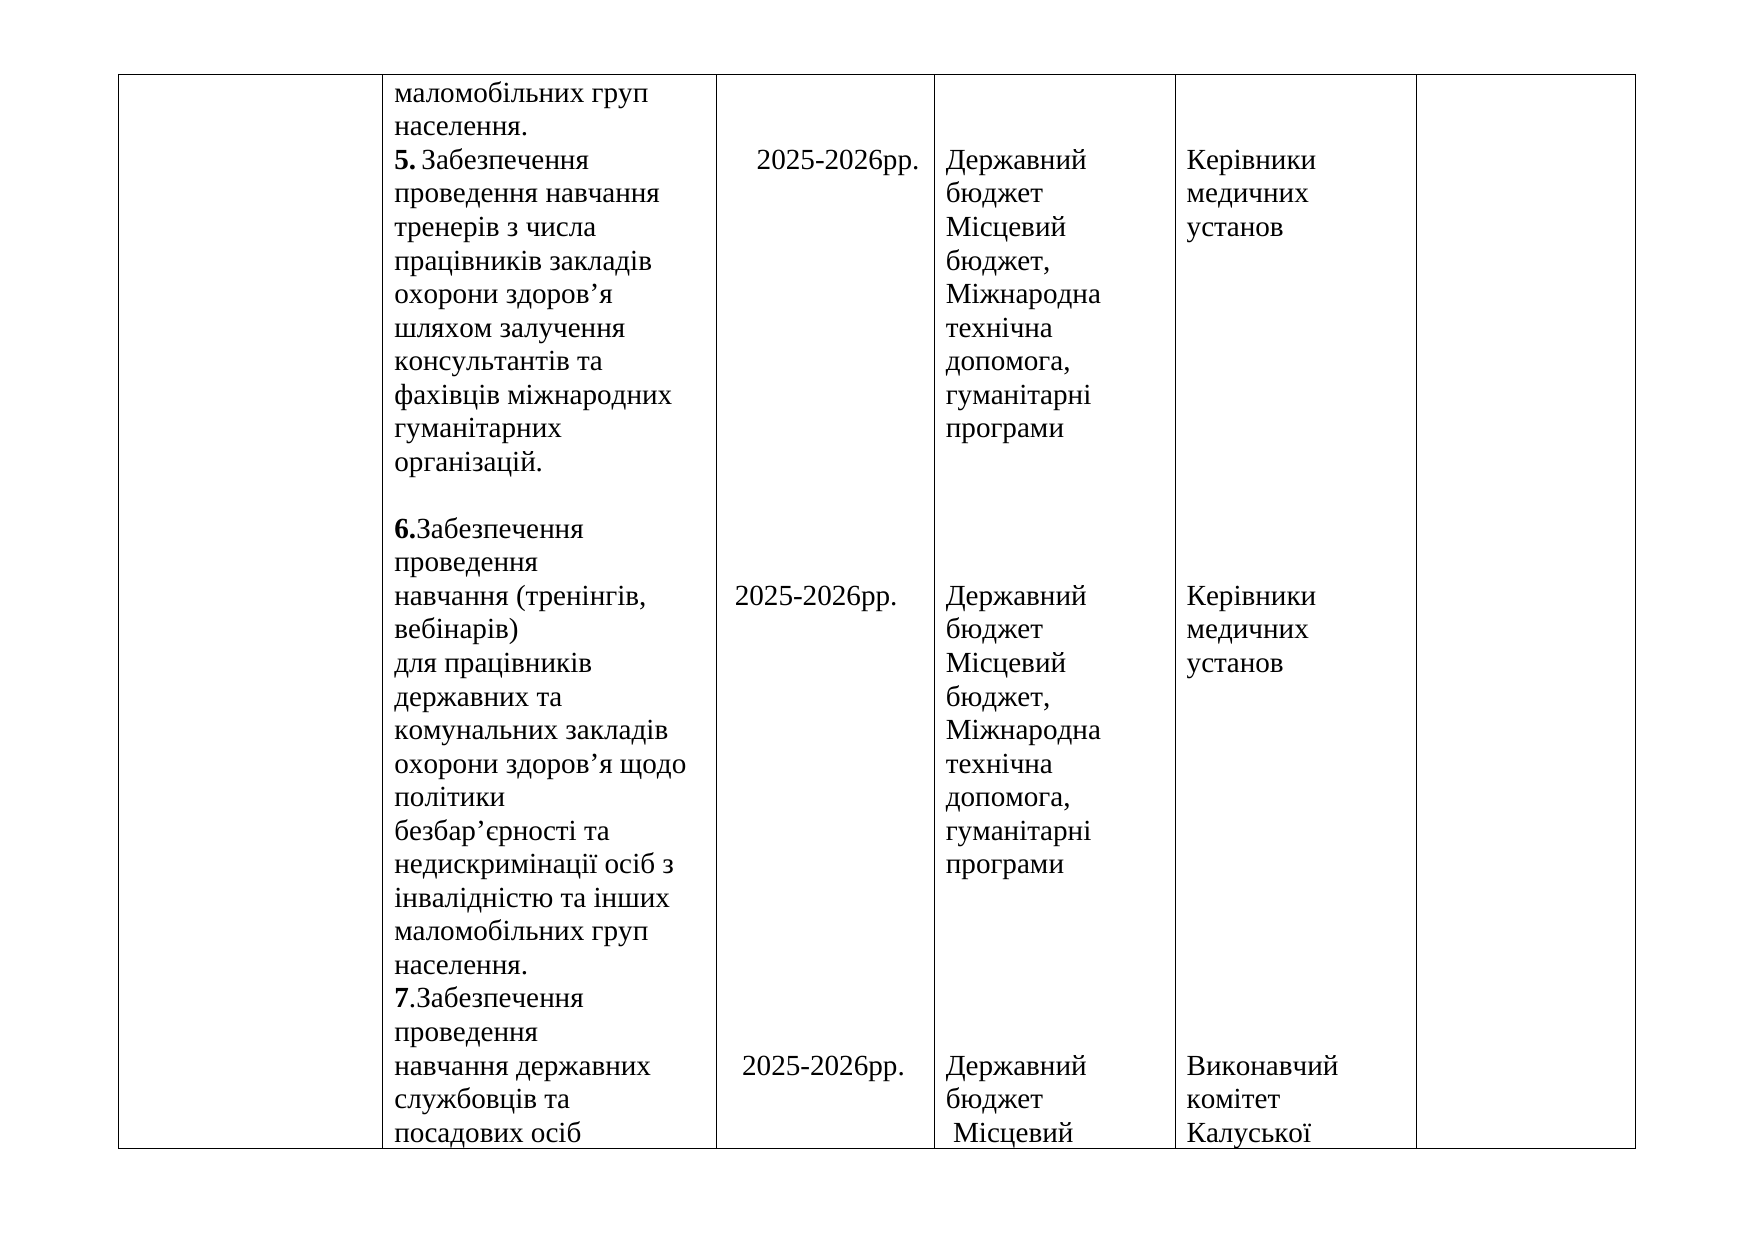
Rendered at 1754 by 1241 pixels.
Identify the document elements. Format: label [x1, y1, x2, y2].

table_cell [1417, 75, 1635, 1148]
table_cell [383, 75, 716, 1148]
table_cell [1176, 75, 1416, 1148]
table_cell [717, 75, 934, 1148]
table_cell [935, 75, 1175, 1148]
table_cell [119, 75, 382, 1148]
